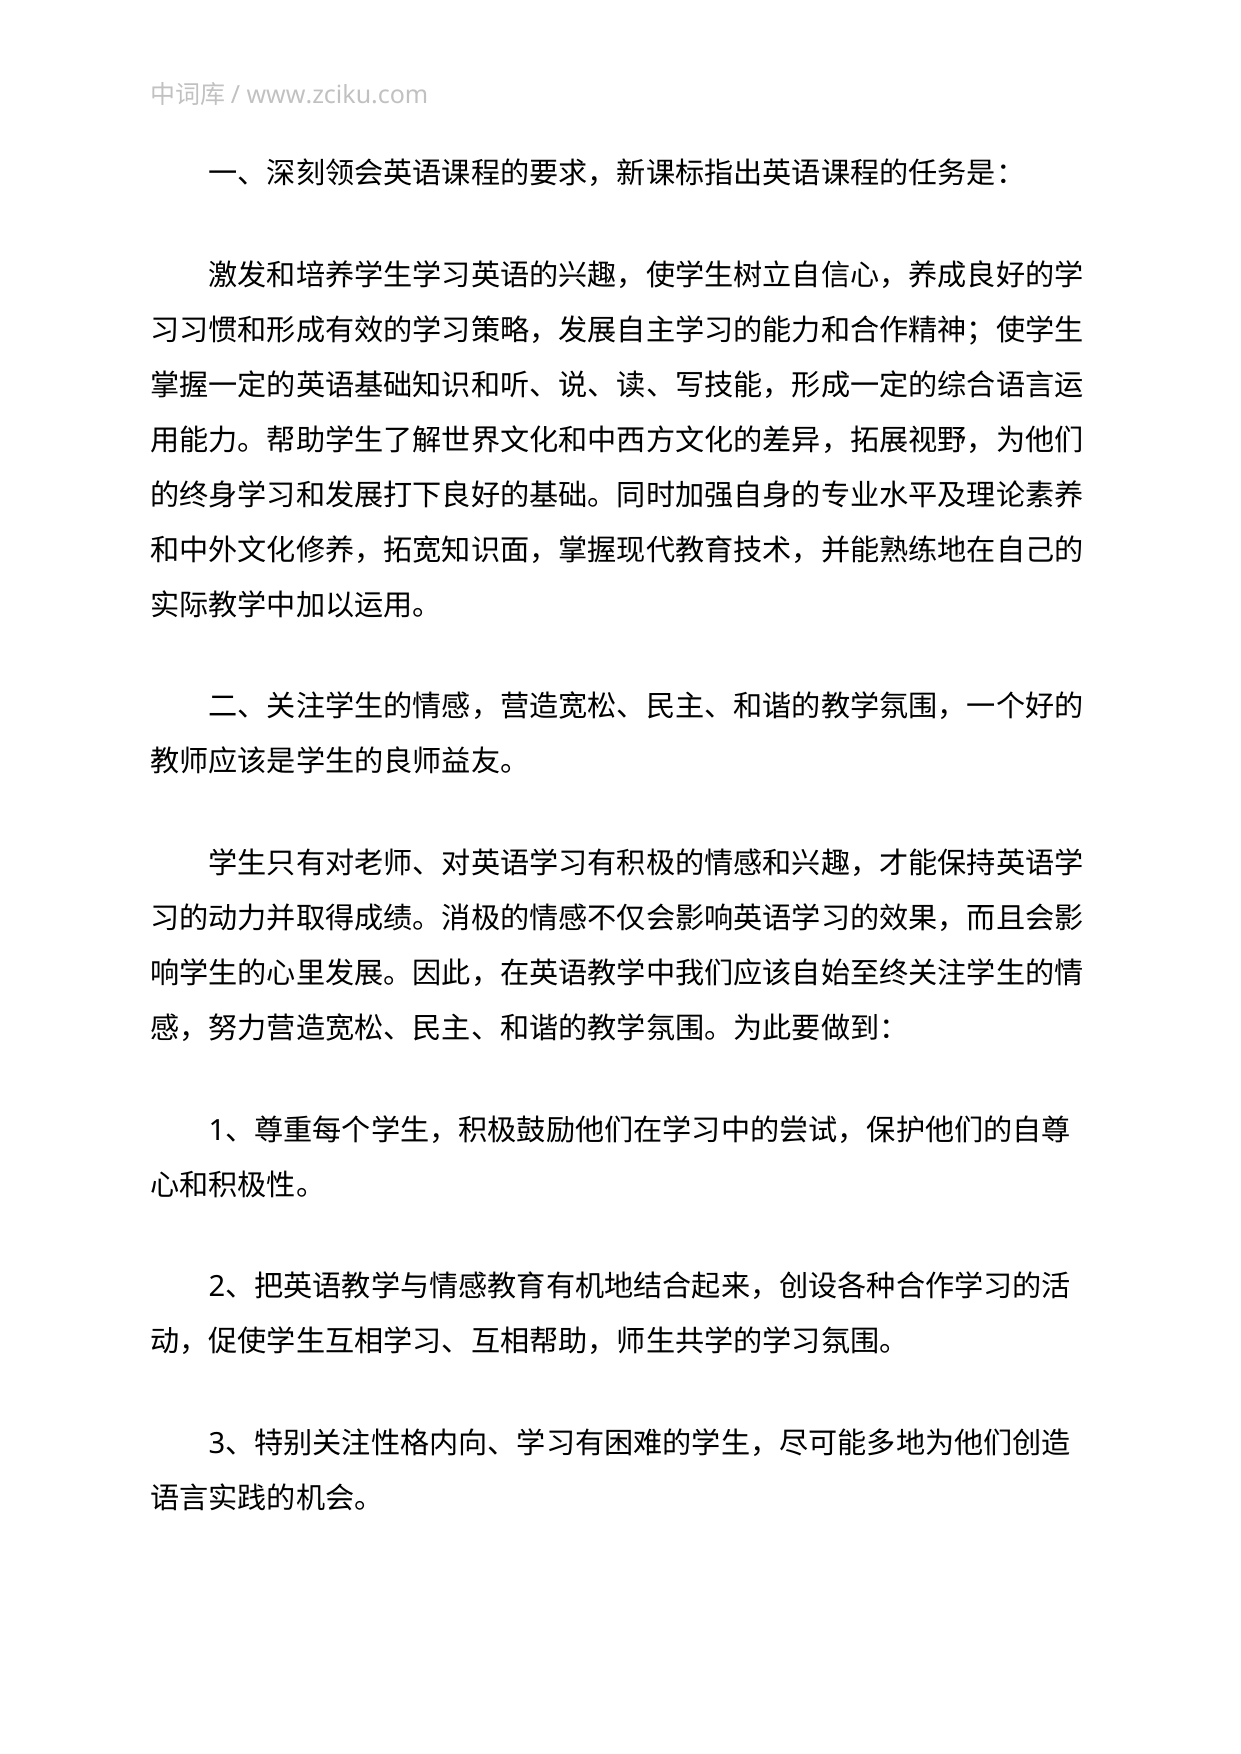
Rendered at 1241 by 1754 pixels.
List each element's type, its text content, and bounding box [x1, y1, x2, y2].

text 激发和培养学生学习英语的兴趣，使学生树立自信心，养成良好的学习习惯和形成有效的学习策略，发展自主学习的能力和合作精神；使学生掌握一定的英语基础知识和听、说、读、写技能，形成一定的综合语言运用能力。帮助学生了解世界文化和中西方文化的差异，拓展视野，为他们的终身学习和发展打下良好的基础。同时加强自身的专业水平及理论素养和中外文化修养，拓宽知识面，掌握现代教育技术，并能熟练地在自己的实际教学中加以运用。 [150, 252, 1090, 623]
text 二、关注学生的情感，营造宽松、民主、和谐的教学氛围，一个好的教师应该是学生的良师益友。 [150, 683, 1090, 780]
text 3、特别关注性格内向、学习有困难的学生，尽可能多地为他们创造语言实践的机会。 [150, 1419, 1090, 1517]
text 学生只有对老师、对英语学习有积极的情感和兴趣，才能保持英语学习的动力并取得成绩。消极的情感不仅会影响英语学习的效果，而且会影响学生的心里发展。因此，在英语教学中我们应该自始至终关注学生的情感，努力营造宽松、民主、和谐的教学氛围。为此要做到： [150, 839, 1090, 1047]
text 1、尊重每个学生，积极鼓励他们在学习中的尝试，保护他们的自尊心和积极性。 [150, 1106, 1090, 1203]
text 2、把英语教学与情感教育有机地结合起来，创设各种合作学习的活动，促使学生互相学习、互相帮助，师生共学的学习氛围。 [150, 1263, 1090, 1360]
text 一、深刻领会英语课程的要求，新课标指出英语课程的任务是： [150, 150, 1090, 192]
